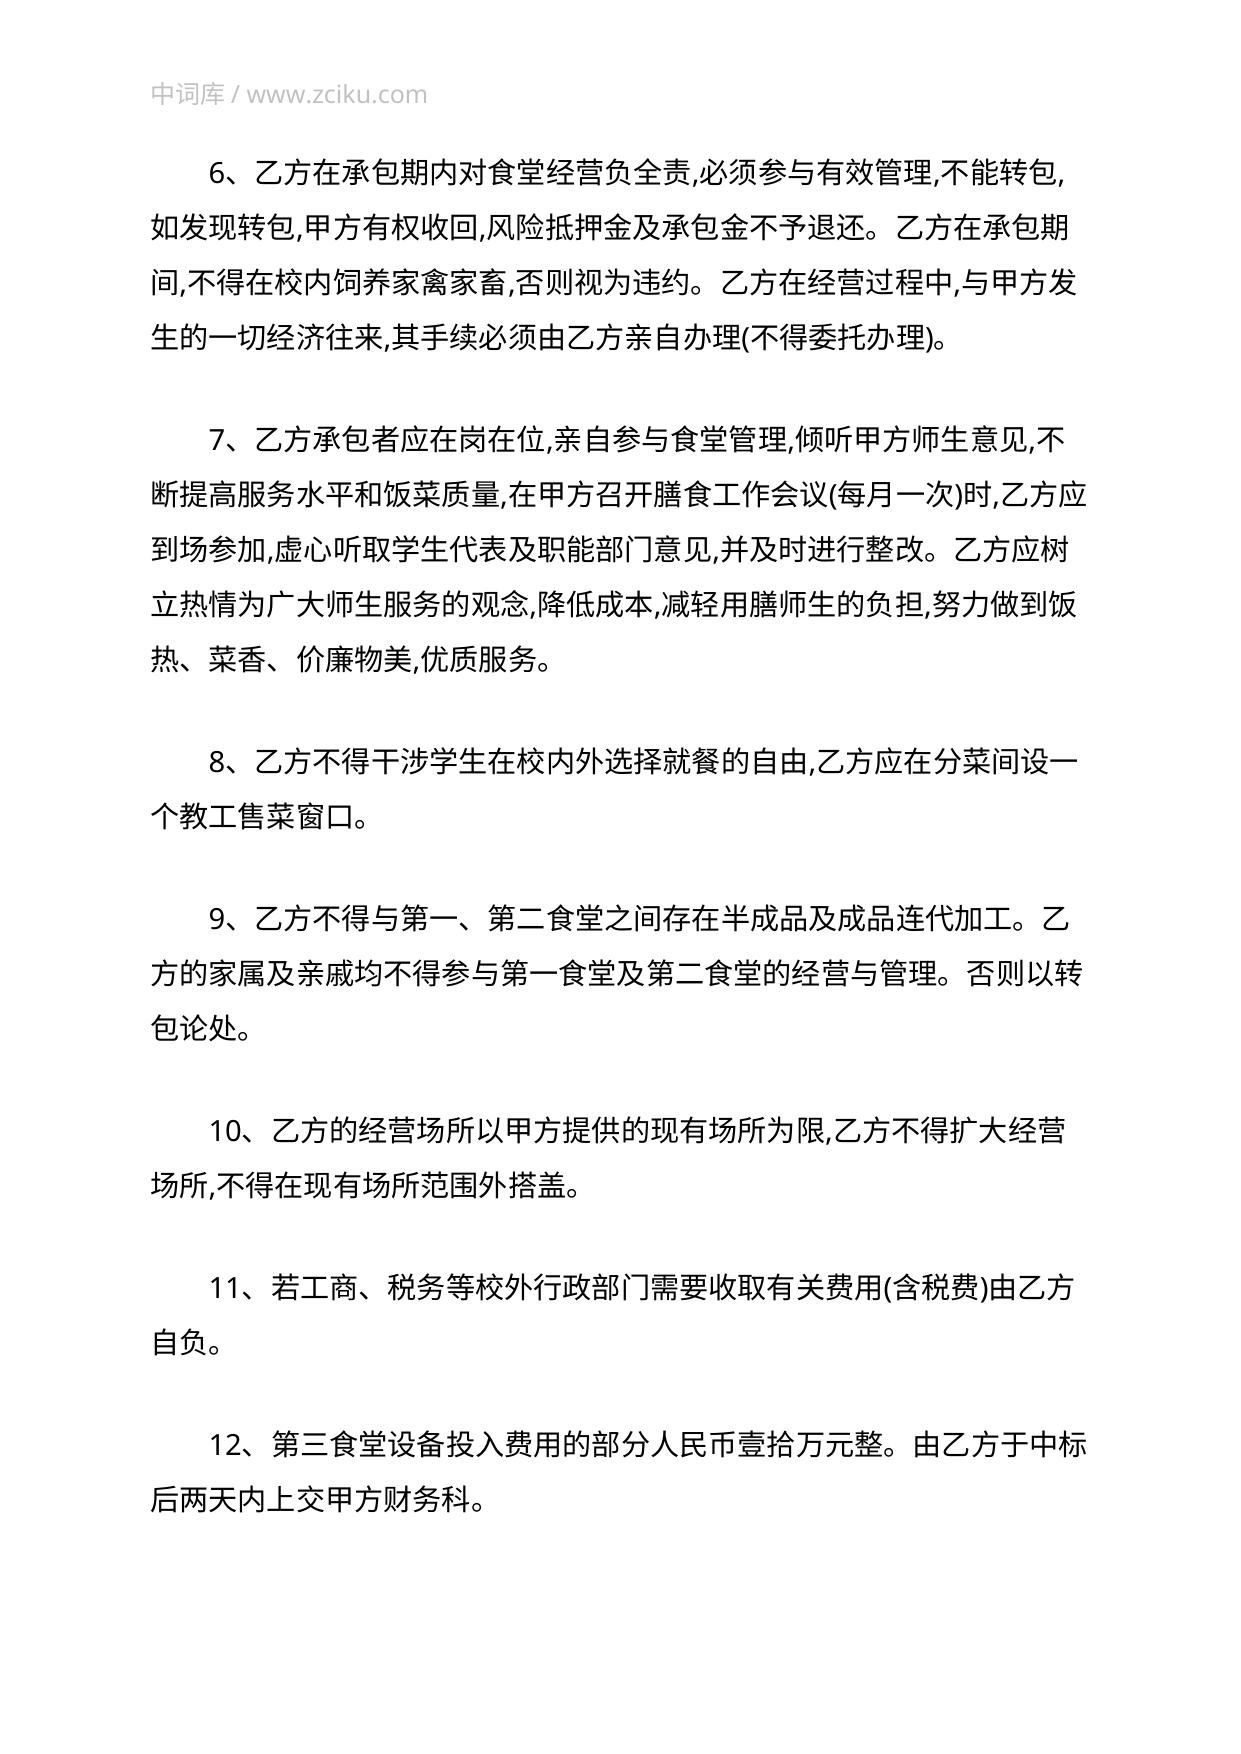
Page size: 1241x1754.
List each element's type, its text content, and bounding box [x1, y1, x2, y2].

text 10、乙方的经营场所以甲方提供的现有场所为限,乙方不得扩大经营场所,不得在现有场所范围外搭盖。 [150, 1107, 1090, 1205]
text 11、若工商、税务等校外行政部门需要收取有关费用(含税费)由乙方自负。 [150, 1264, 1090, 1362]
text 6、乙方在承包期内对食堂经营负全责,必须参与有效管理,不能转包,如发现转包,甲方有权收回,风险抵押金及承包金不予退还。乙方在承包期间,不得在校内饲养家禽家畜,否则视为违约。乙方在经营过程中,与甲方发生的一切经济往来,其手续必须由乙方亲自办理(不得委托办理)。 [150, 150, 1090, 357]
text 9、乙方不得与第一、第二食堂之间存在半成品及成品连代加工。乙方的家属及亲戚均不得参与第一食堂及第二食堂的经营与管理。否则以转包论处。 [150, 896, 1090, 1048]
text 8、乙方不得干涉学生在校内外选择就餐的自由,乙方应在分菜间设一个教工售菜窗口。 [150, 739, 1090, 836]
text 12、第三食堂设备投入费用的部分人民币壹拾万元整。由乙方于中标后两天内上交甲方财务科。 [150, 1421, 1090, 1518]
text 7、乙方承包者应在岗在位,亲自参与食堂管理,倾听甲方师生意见,不断提高服务水平和饭菜质量,在甲方召开膳食工作会议(每月一次)时,乙方应到场参加,虚心听取学生代表及职能部门意见,并及时进行整改。乙方应树立热情为广大师生服务的观念,降低成本,减轻用膳师生的负担,努力做到饭热、菜香、价廉物美,优质服务。 [150, 417, 1090, 679]
